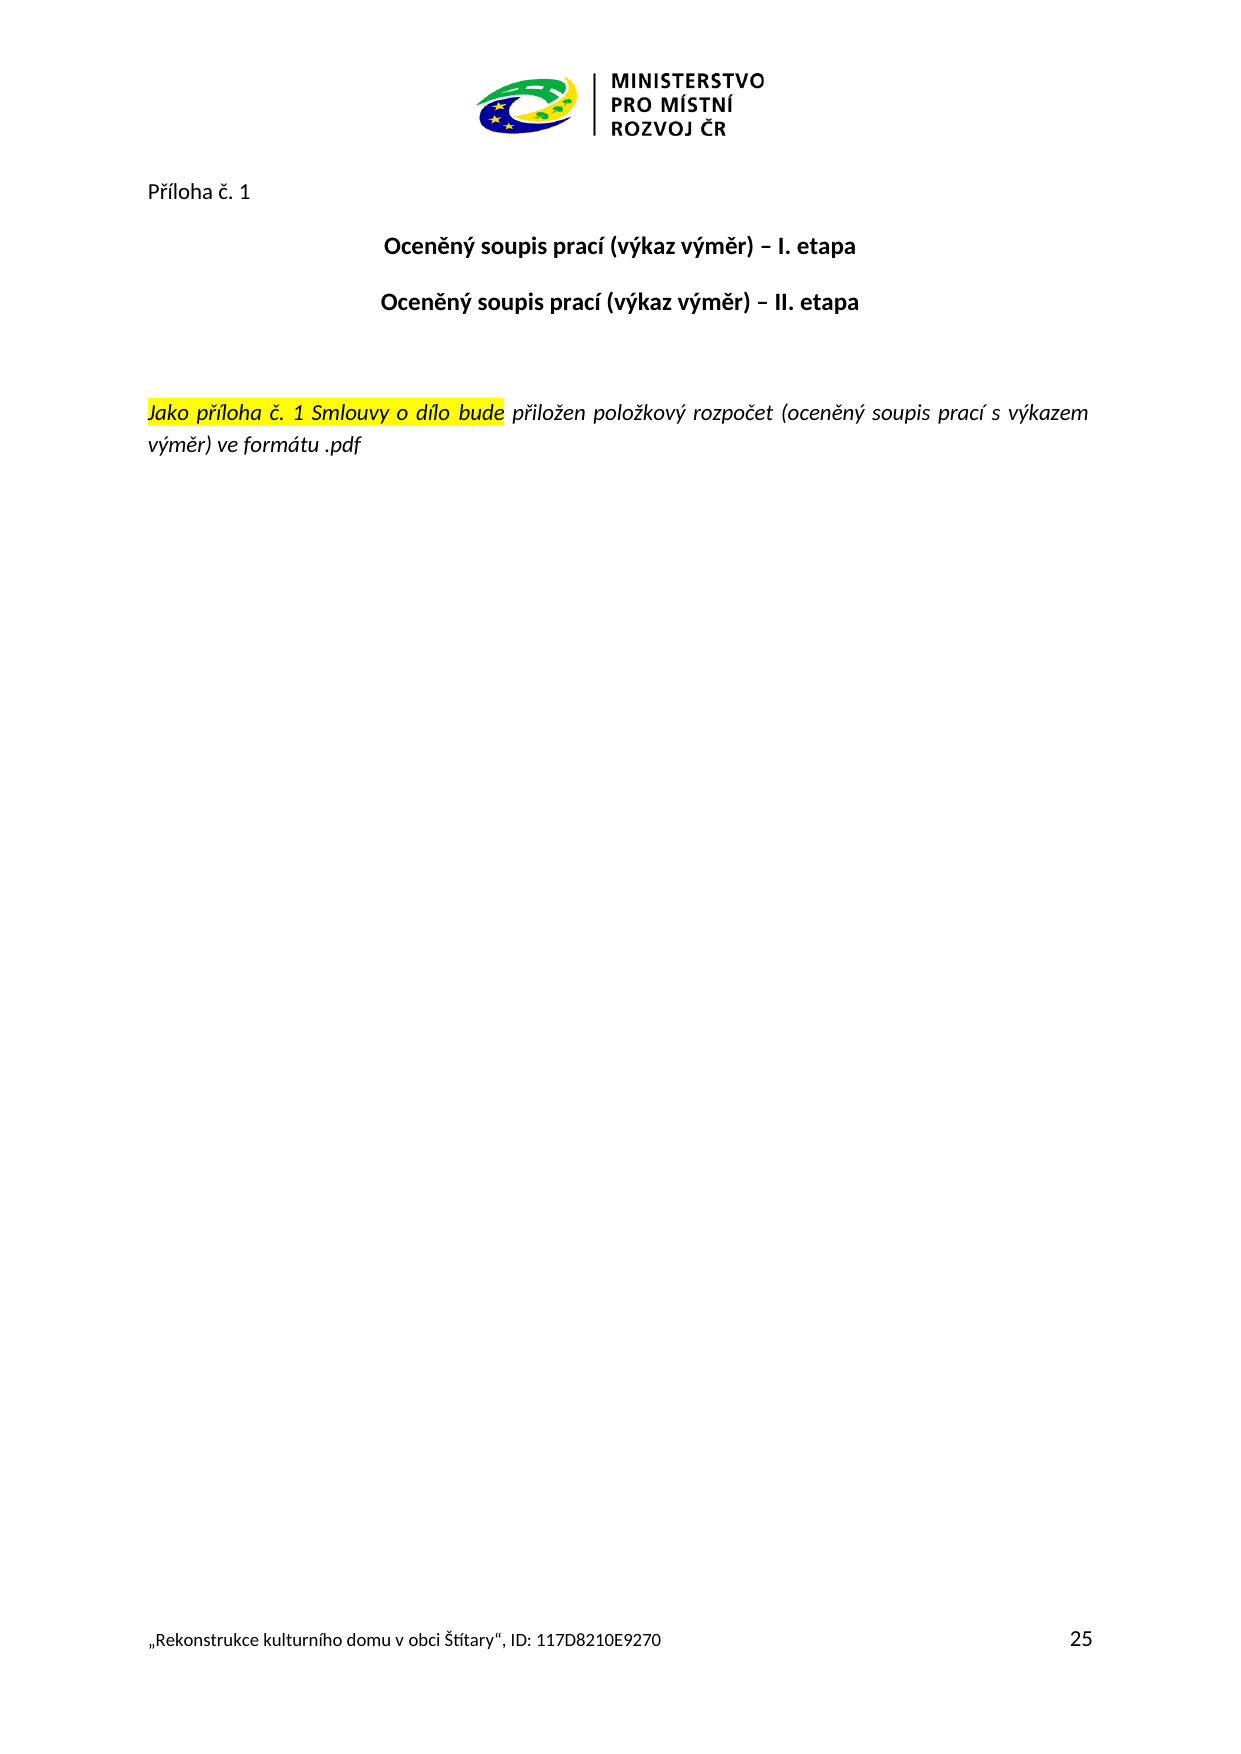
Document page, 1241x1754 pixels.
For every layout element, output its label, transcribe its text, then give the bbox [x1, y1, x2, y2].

text Oceněný soupis prací (výkaz výměr) – I. etapa [148, 230, 1092, 261]
text Příloha č. 1 [148, 177, 1092, 205]
text Oceněný soupis prací (výkaz výměr) – II. etapa [148, 286, 1092, 317]
text Jako příloha č. 1 Smlouvy o dílo bude přiložen položkový rozpočet (oceněný soupis prací s výkazem výměr) ve formátu .pdf [148, 398, 1092, 458]
picture [476, 73, 764, 136]
